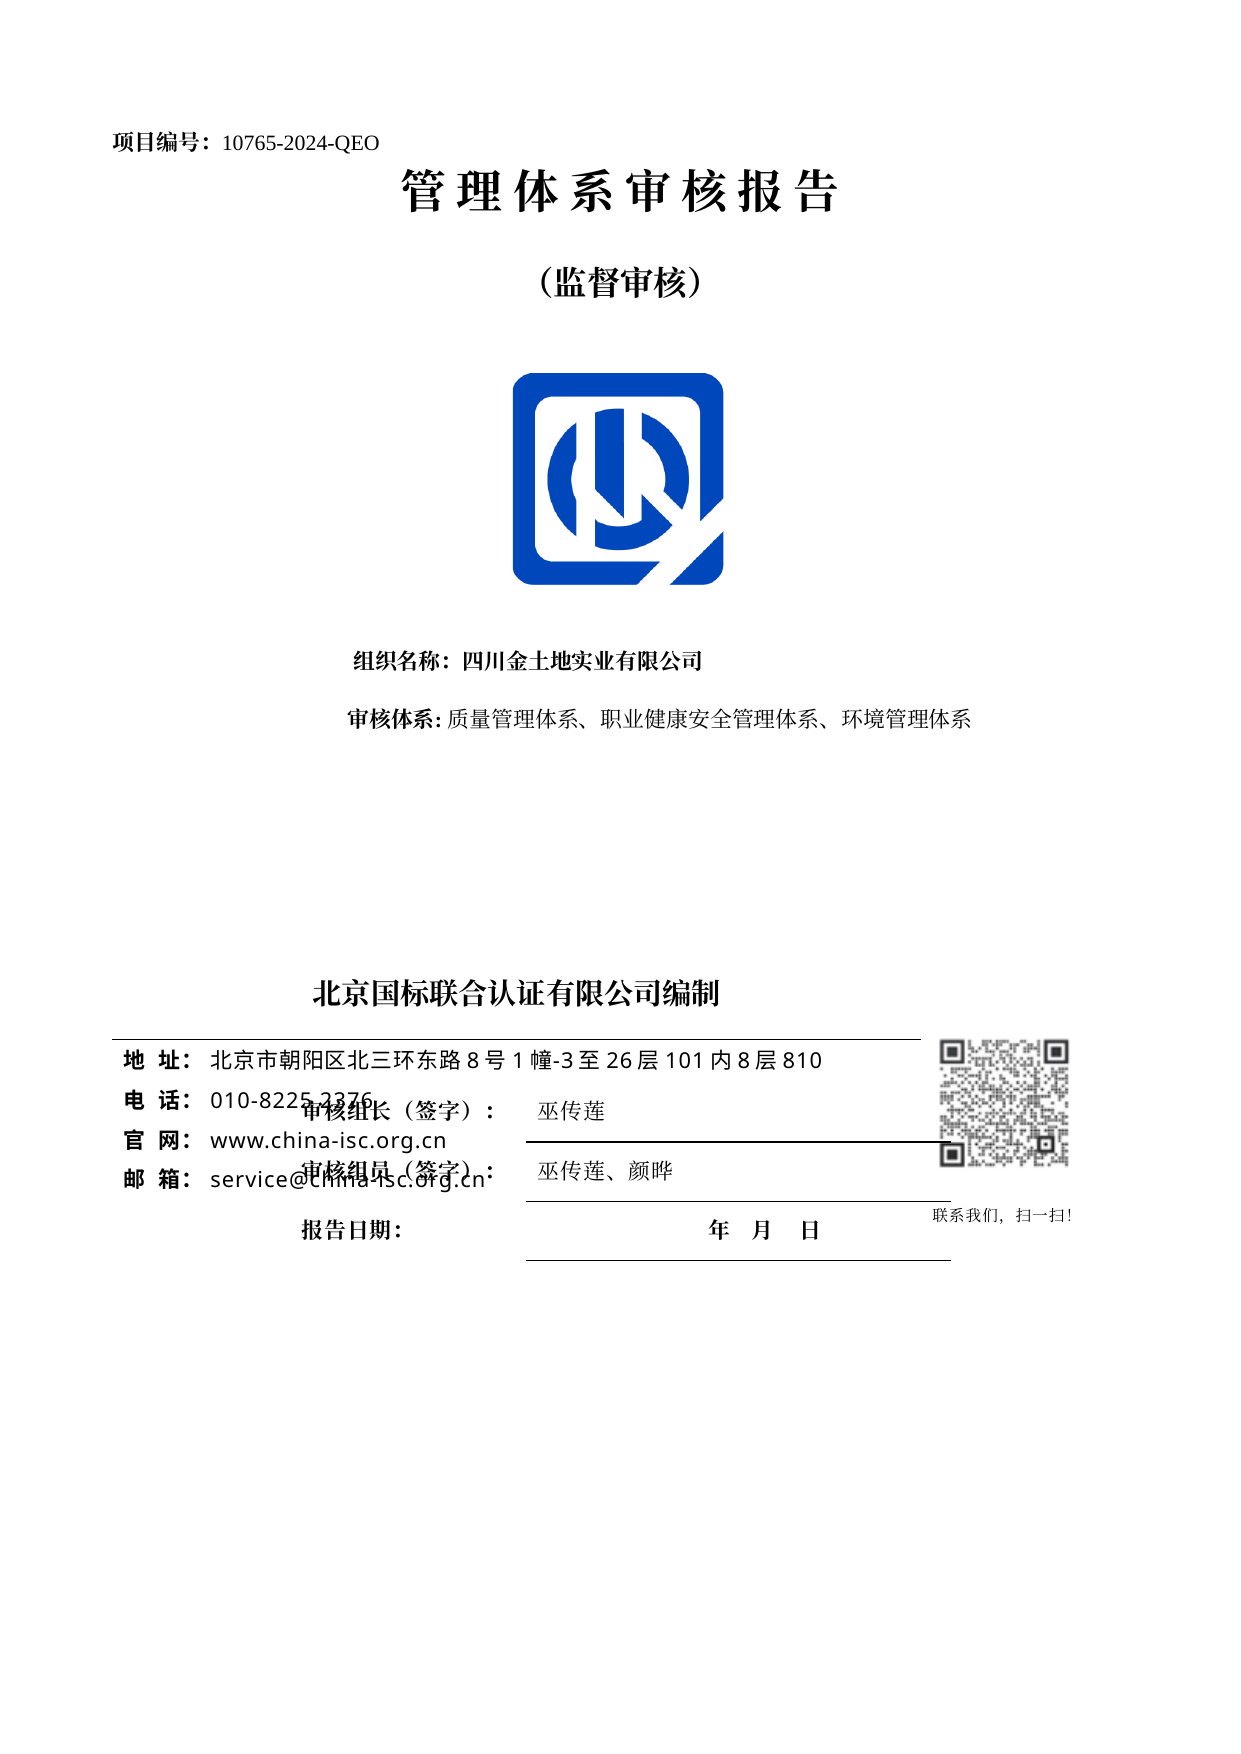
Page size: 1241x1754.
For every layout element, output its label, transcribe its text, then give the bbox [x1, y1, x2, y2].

text （监督审核） [112, 251, 1128, 316]
text 组织名称：四川金土地实业有限公司 [112, 646, 1128, 678]
table_header 审核组长（签字）： [290, 1083, 526, 1141]
text 项目编号：10765-2024-QEO [112, 127, 1128, 159]
picture [932, 1034, 1078, 1177]
table_cell 年 月 日 [526, 1202, 951, 1259]
table_header 联系我们，扫一扫！ [921, 962, 1150, 1234]
picture [512, 373, 724, 585]
text 管理体系审核报告 [112, 159, 1128, 224]
table_header 巫传莲 [526, 1083, 951, 1141]
table_cell 巫传莲、颜晔 [526, 1143, 951, 1201]
text 审核体系: 质量管理体系、职业健康安全管理体系、环境管理体系 [112, 703, 1128, 736]
table_cell 地 址： 北京市朝阳区北三环东路8号1幢-3至26层101内8层810 电 话： 010-8225 2376 官 网： www.china-isc.org.cn 邮 箱： service@china-isc.org.cn [112, 1040, 921, 1234]
table_header 北京国标联合认证有限公司编制 [112, 962, 921, 1039]
table_cell 报告日期： [290, 1201, 526, 1259]
table_cell 审核组员（签字）： [290, 1141, 526, 1201]
